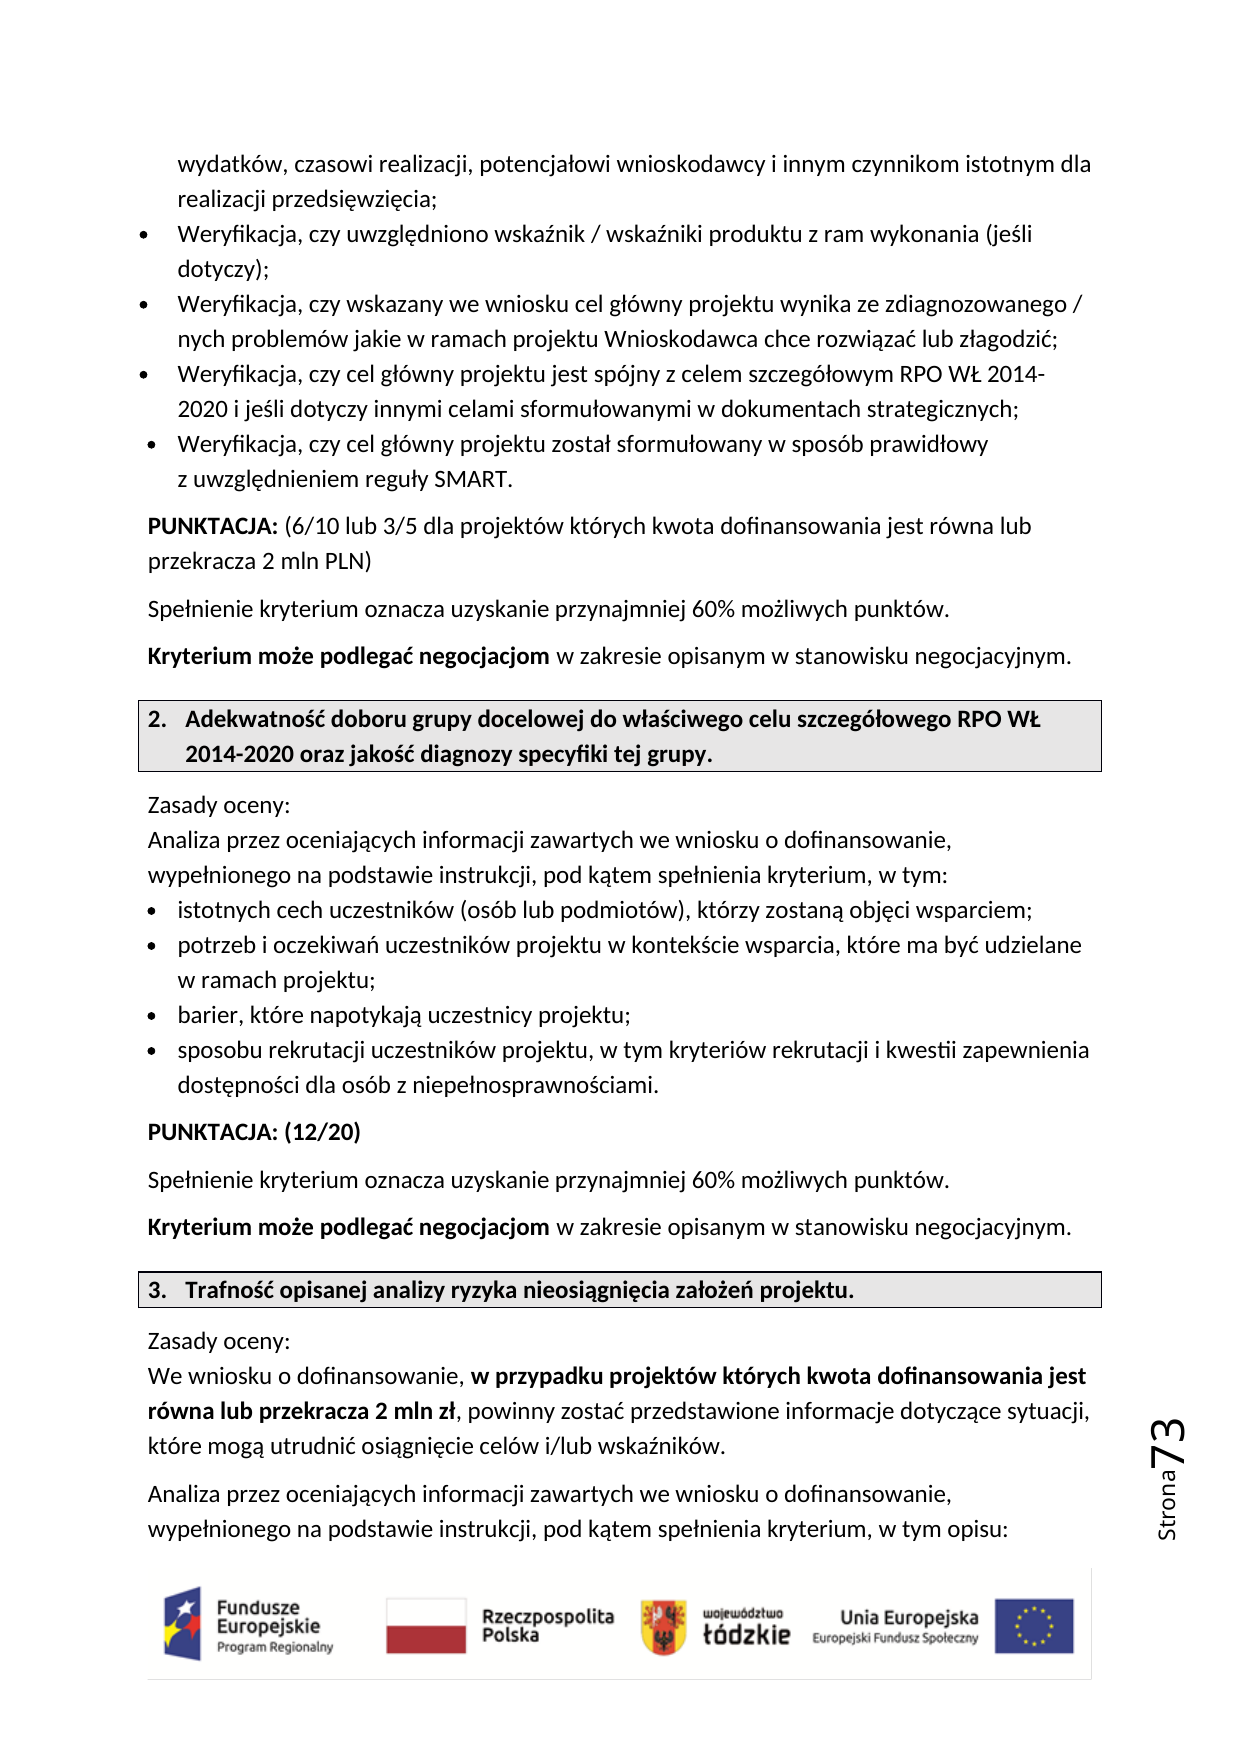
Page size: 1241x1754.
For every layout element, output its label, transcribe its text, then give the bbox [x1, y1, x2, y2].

text Kryterium może podlegać negocjacjom w zakresie opisanym w stanowisku negocjacyjnym. [148, 640, 1092, 671]
list barier, które napotykają uczestnicy projektu; [148, 999, 1092, 1029]
list Trafność opisanej analizy ryzyka nieosiągnięcia założeń projektu. [139, 1273, 1101, 1307]
text Analiza przez oceniających informacji zawartych we wniosku o dofinansowanie, wypełnionego na podstawie instrukcji, pod kątem spełnienia kryterium, w tym: [148, 824, 1092, 889]
text Spełnienie kryterium oznacza uzyskanie przynajmniej 60% możliwych punktów. [148, 593, 1092, 623]
picture [147, 1568, 1093, 1681]
text PUNKTACJA: (6/10 lub 3/5 dla projektów których kwota dofinansowania jest równa lub przekracza 2 mln PLN) [148, 510, 1092, 576]
text We wniosku o dofinansowanie, w przypadku projektów których kwota dofinansowania jest równa lub przekracza 2 mln zł, powinny zostać przedstawione informacje dotyczące sytuacji, które mogą utrudnić osiągnięcie celów i/lub wskaźników. [148, 1360, 1092, 1461]
text Zasady oceny: [148, 1325, 1092, 1356]
list Adekwatność doboru grupy docelowej do właściwego celu szczegółowego RPO WŁ 2014-2020 oraz jakość diagnozy specyfiki tej grupy. [139, 701, 1101, 771]
text PUNKTACJA: (12/20) [148, 1116, 1092, 1147]
text Zasady oceny: [148, 789, 1092, 819]
list Weryfikacja, czy cel główny projektu został sformułowany w sposób prawidłowy z uwzględnieniem reguły SMART. [148, 428, 1092, 493]
list sposobu rekrutacji uczestników projektu, w tym kryteriów rekrutacji i kwestii zapewnienia dostępności dla osób z niepełnosprawnościami. [148, 1034, 1092, 1099]
text Analiza przez oceniających informacji zawartych we wniosku o dofinansowanie, wypełnionego na podstawie instrukcji, pod kątem spełnienia kryterium, w tym opisu: [148, 1478, 1092, 1543]
list Weryfikacja, czy uwzględniono wskaźnik / wskaźniki produktu z ram wykonania (jeśli dotyczy); [140, 218, 1092, 283]
list Weryfikacja, czy cel główny projektu jest spójny z celem szczegółowym RPO WŁ 2014-2020 i jeśli dotyczy innymi celami sformułowanymi w dokumentach strategicznych; [140, 358, 1092, 423]
list istotnych cech uczestników (osób lub podmiotów), którzy zostaną objęci wsparciem; [148, 894, 1092, 924]
text Spełnienie kryterium oznacza uzyskanie przynajmniej 60% możliwych punktów. [148, 1164, 1092, 1194]
list Weryfikacja, czy wskazany we wniosku cel główny projektu wynika ze zdiagnozowanego / nych problemów jakie w ramach projektu Wnioskodawca chce rozwiązać lub złagodzić; [140, 288, 1092, 353]
list potrzeb i oczekiwań uczestników projektu w kontekście wsparcia, które ma być udzielane w ramach projektu; [148, 929, 1092, 994]
text Kryterium może podlegać negocjacjom w zakresie opisanym w stanowisku negocjacyjnym. [148, 1211, 1092, 1242]
